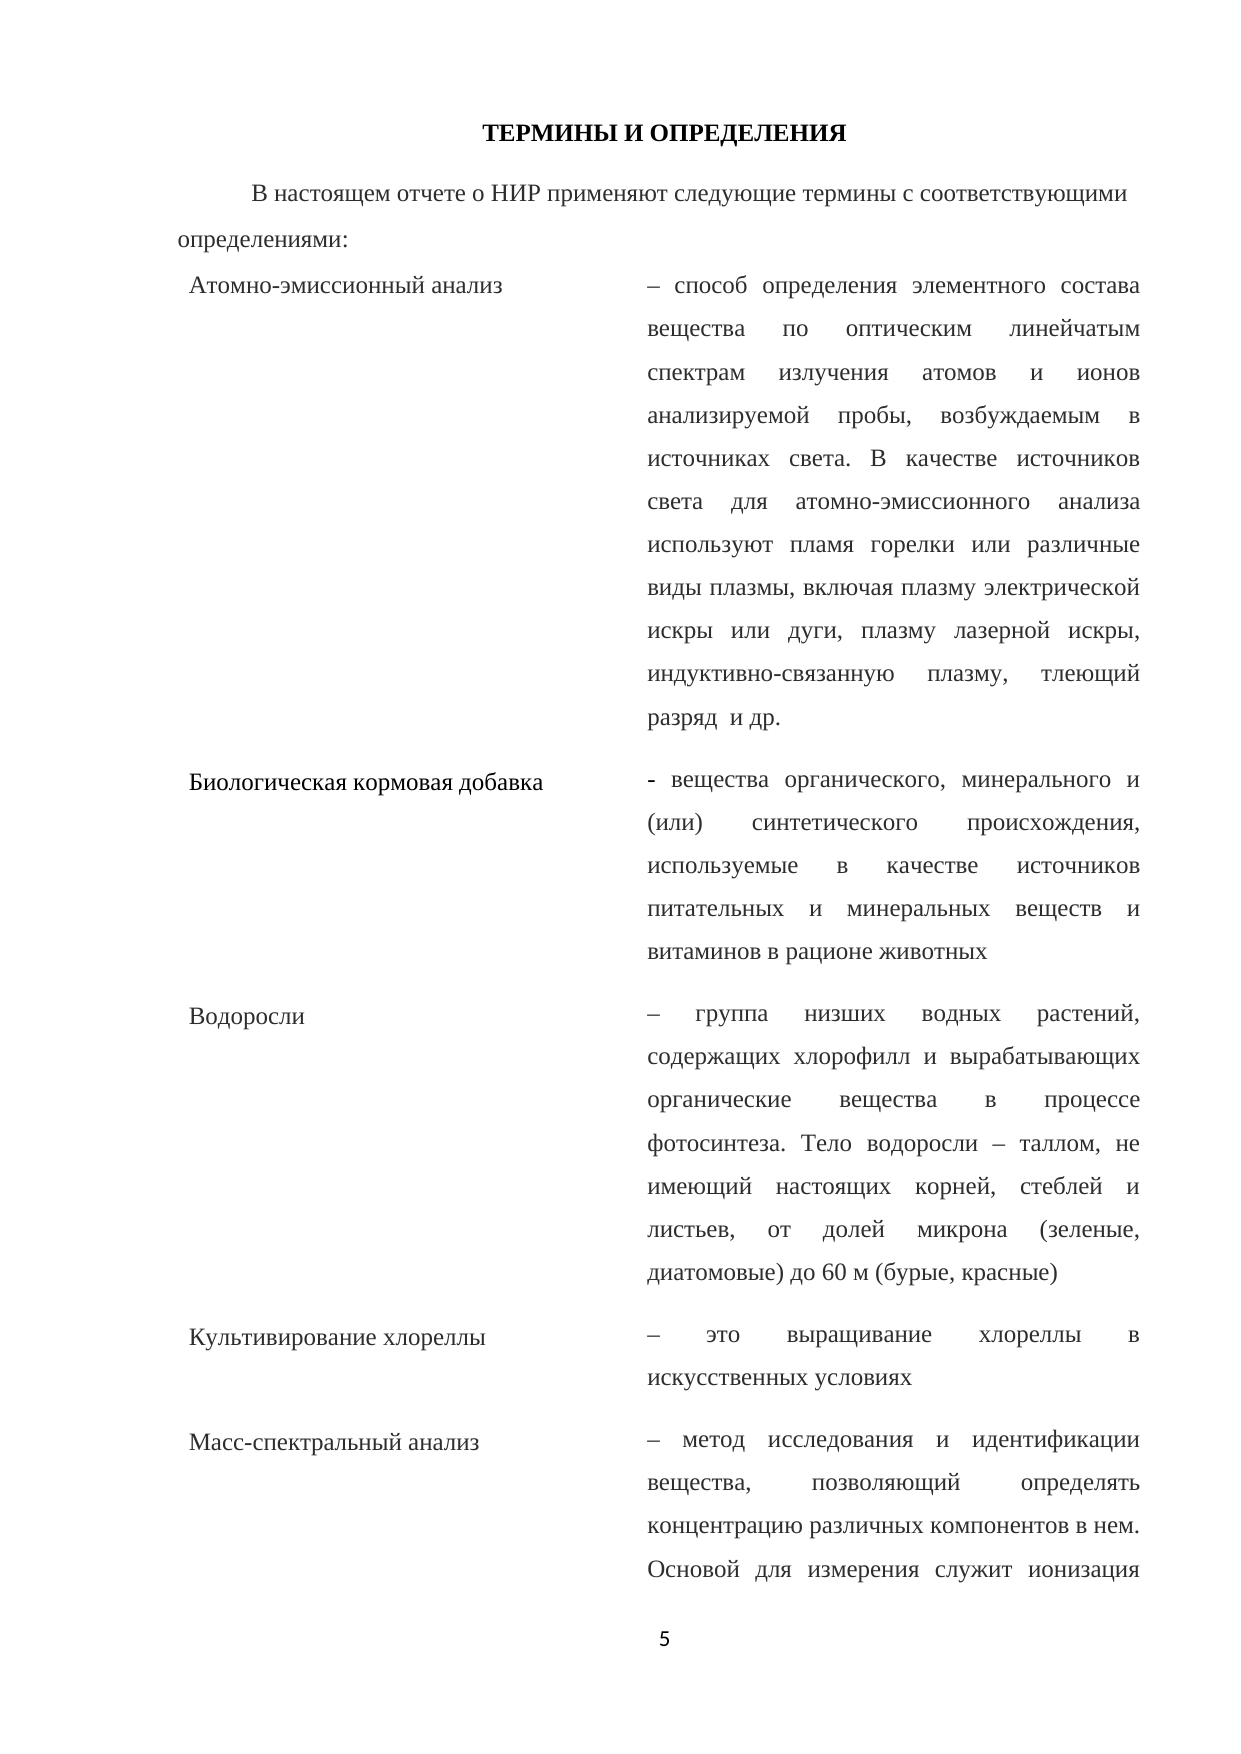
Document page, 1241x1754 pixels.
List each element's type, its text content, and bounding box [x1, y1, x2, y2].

table_cell – группа низших водных растений, содержащих хлорофилл и вырабатывающих органические вещества в процессе фотосинтеза. Тело водоросли – таллом, не имеющий настоящих корней, стеблей и листьев, от долей микрона (зеленые, диатомовые) до 60 м (бурые, красные) [636, 998, 1152, 1319]
table_cell - вещества органического, минерального и (или) синтетического происхождения, используемые в качестве источников питательных и минеральных веществ и витаминов в рационе животных [636, 764, 1152, 998]
table_cell Водоросли [177, 998, 636, 1319]
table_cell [177, 1424, 636, 1582]
text ТЕРМИНЫ И ОПРЕДЕЛЕНИЯ [177, 118, 1152, 147]
table_header – способ определения элементного состава вещества по оптическим линейчатым спектрам излучения атомов и ионов анализируемой пробы, возбуждаемым в источниках света. В качестве источников света для атомно-эмиссионного анализа используют пламя горелки или различные виды плазмы, включая плазму электрической искры или дуги, плазму лазерной искры, индуктивно-связанную плазму, тлеющий разряд и др. [636, 267, 1152, 764]
text определениями: [177, 224, 1152, 253]
table_cell Культивирование хлореллы [177, 1319, 636, 1424]
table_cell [636, 1424, 1152, 1582]
table_cell – это выращивание хлореллы в искусственных условиях [636, 1319, 1152, 1424]
table_header Атомно-эмиссионный анализ [177, 267, 636, 764]
table_cell Биологическая кормовая добавка [177, 764, 636, 998]
text В настоящем отчете о НИР применяют следующие термины с соответствующими [251, 178, 1152, 207]
